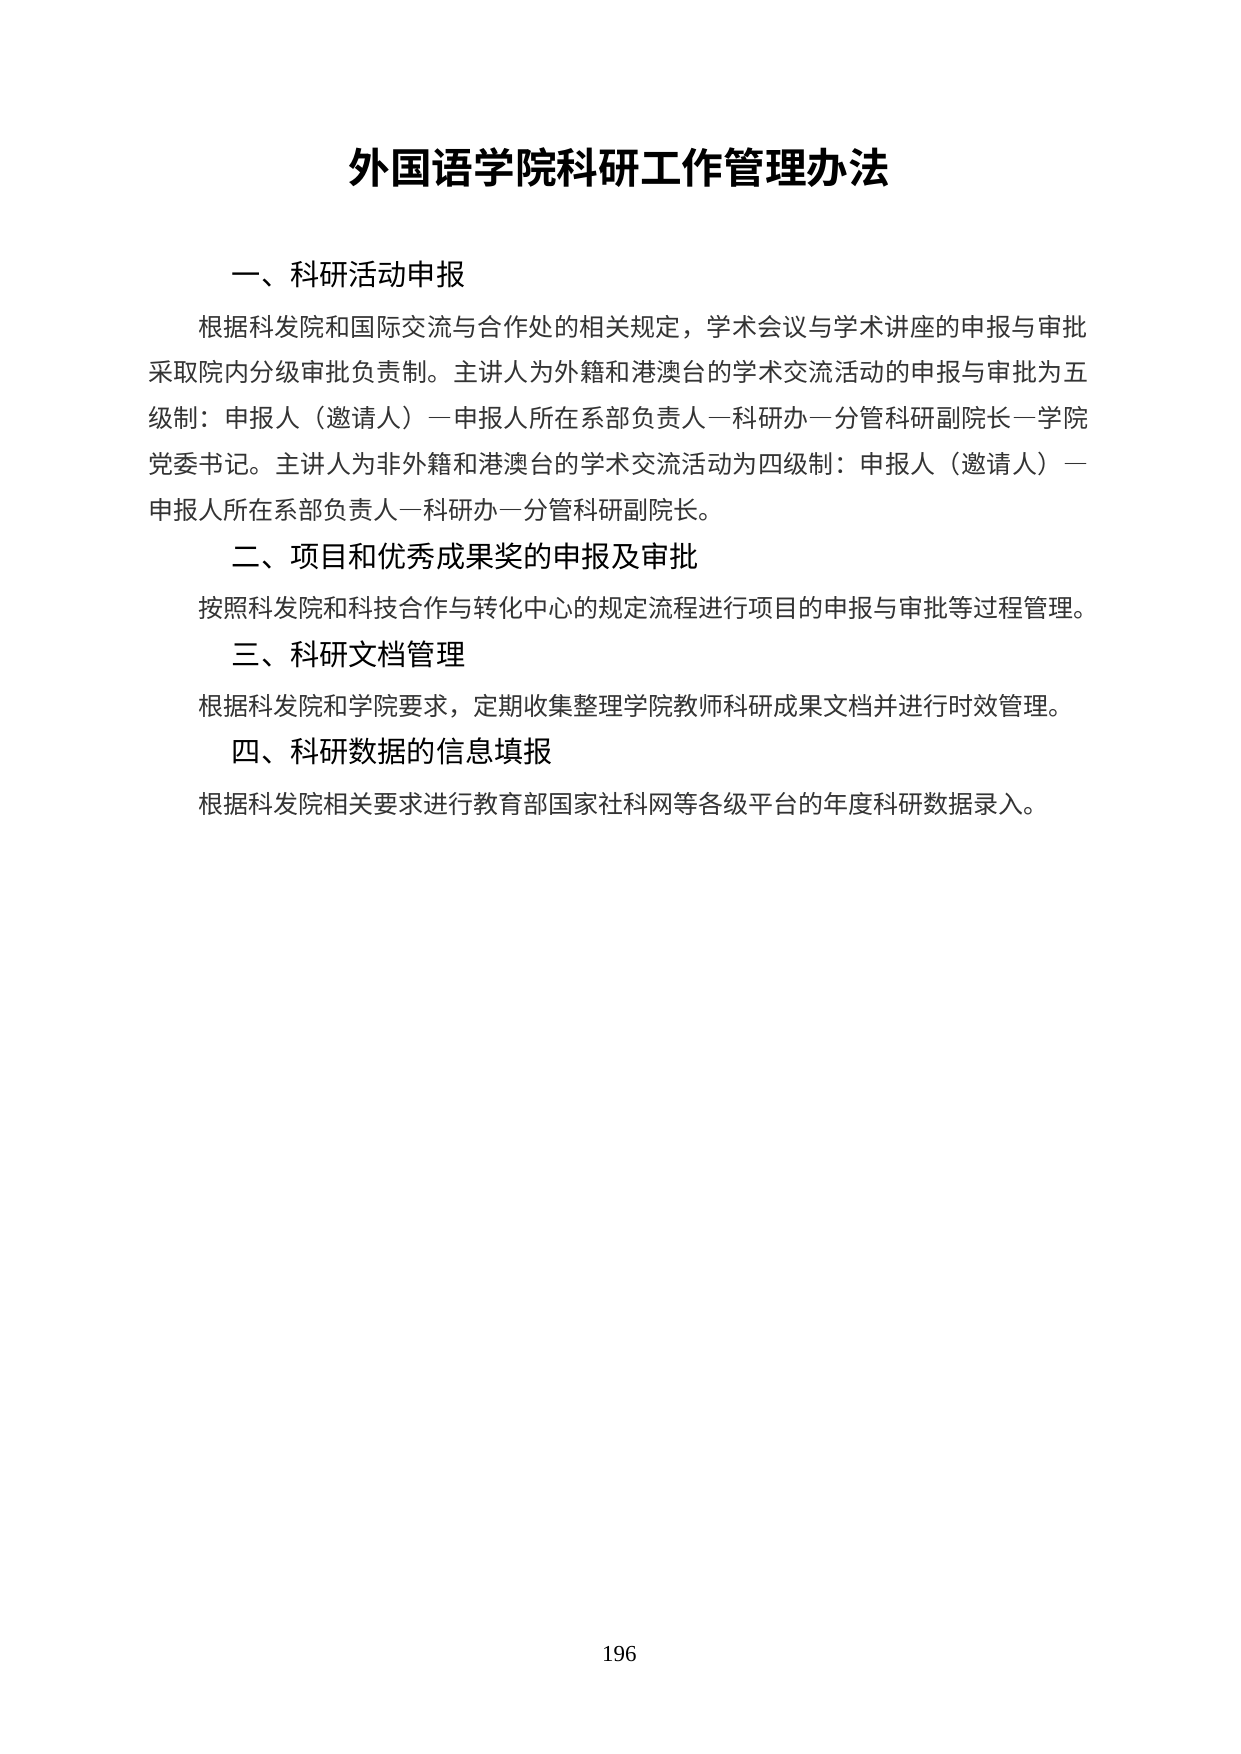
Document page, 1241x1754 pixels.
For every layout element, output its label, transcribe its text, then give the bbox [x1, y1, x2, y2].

text 根据科发院和学院要求，定期收集整理学院教师科研成果文档并进行时效管理。 [148, 678, 1090, 724]
text 根据科发院相关要求进行教育部国家社科网等各级平台的年度科研数据录入。 [148, 776, 1090, 822]
text 二、项目和优秀成果奖的申报及审批 [148, 534, 1090, 575]
text 按照科发院和科技合作与转化中心的规定流程进行项目的申报与审批等过程管理。 [148, 581, 1090, 626]
text 外国语学院科研工作管理办法 [148, 135, 1090, 195]
text 三、科研文档管理 [148, 632, 1090, 673]
text 四、科研数据的信息填报 [148, 729, 1090, 771]
text 根据科发院和国际交流与合作处的相关规定，学术会议与学术讲座的申报与审批采取院内分级审批负责制。主讲人为外籍和港澳台的学术交流活动的申报与审批为五级制：申报人（邀请人）—申报人所在系部负责人—科研办—分管科研副院长—学院党委书记。主讲人为非外籍和港澳台的学术交流活动为四级制：申报人（邀请人）—申报人所在系部负责人—科研办—分管科研副院长。 [148, 299, 1090, 528]
text 一、科研活动申报 [148, 252, 1090, 294]
